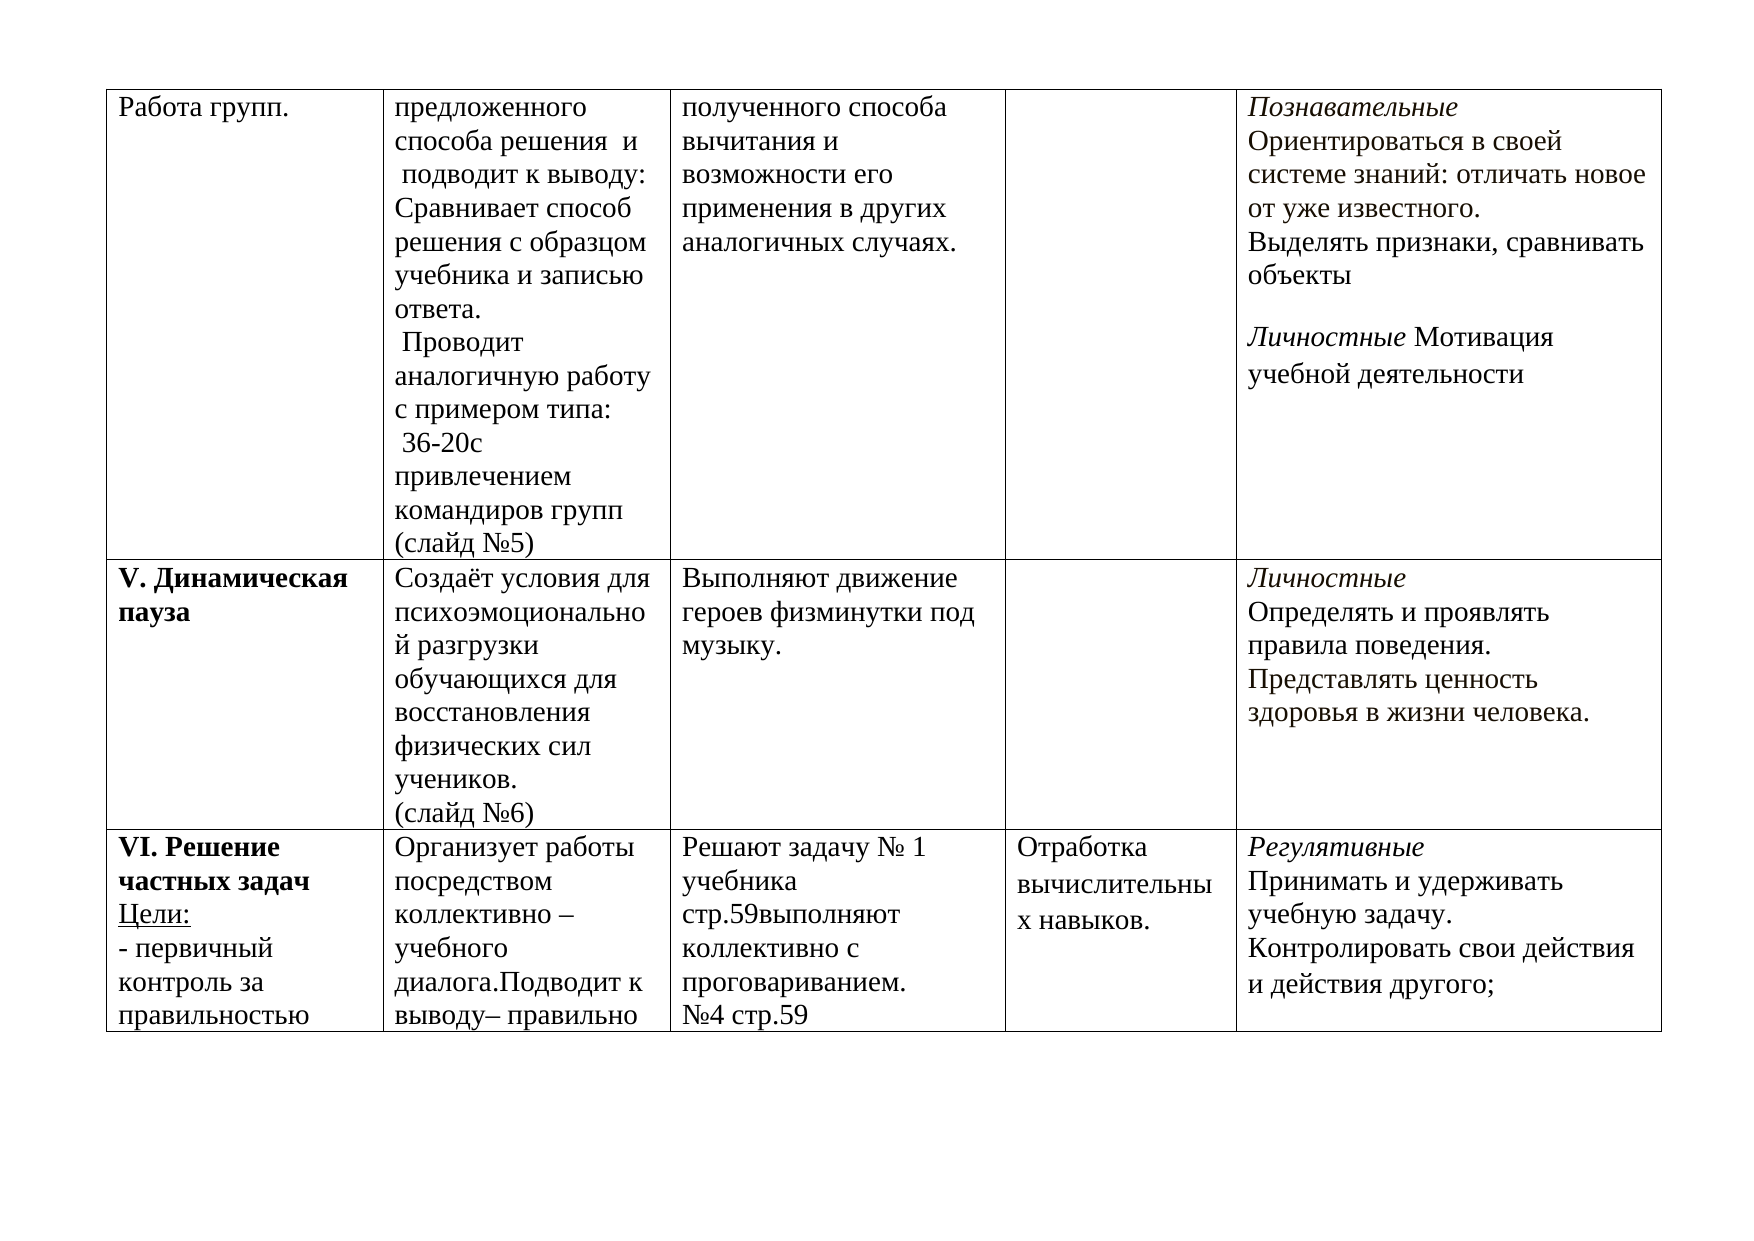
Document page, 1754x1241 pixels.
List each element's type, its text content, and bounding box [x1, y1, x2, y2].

table_cell Создаёт условия для психоэмоциональной разгрузки обучающихся для восстановления физических сил учеников. (слайд №6) [384, 560, 670, 828]
table_cell Личностные Определять и проявлять правила поведения. Представлять ценность здоровья в жизни человека. [1237, 560, 1661, 828]
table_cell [107, 830, 383, 1031]
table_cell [1237, 830, 1661, 1031]
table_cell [671, 90, 1005, 559]
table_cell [384, 90, 670, 559]
table_cell V. Динамическая пауза [107, 560, 383, 828]
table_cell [1006, 830, 1236, 1031]
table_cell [107, 90, 383, 559]
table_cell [1006, 90, 1236, 559]
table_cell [671, 830, 1005, 1031]
table_cell Выполняют движение героев физминутки под музыку. [671, 560, 1005, 828]
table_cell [384, 830, 670, 1031]
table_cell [1237, 90, 1661, 559]
table_cell [1006, 560, 1236, 828]
